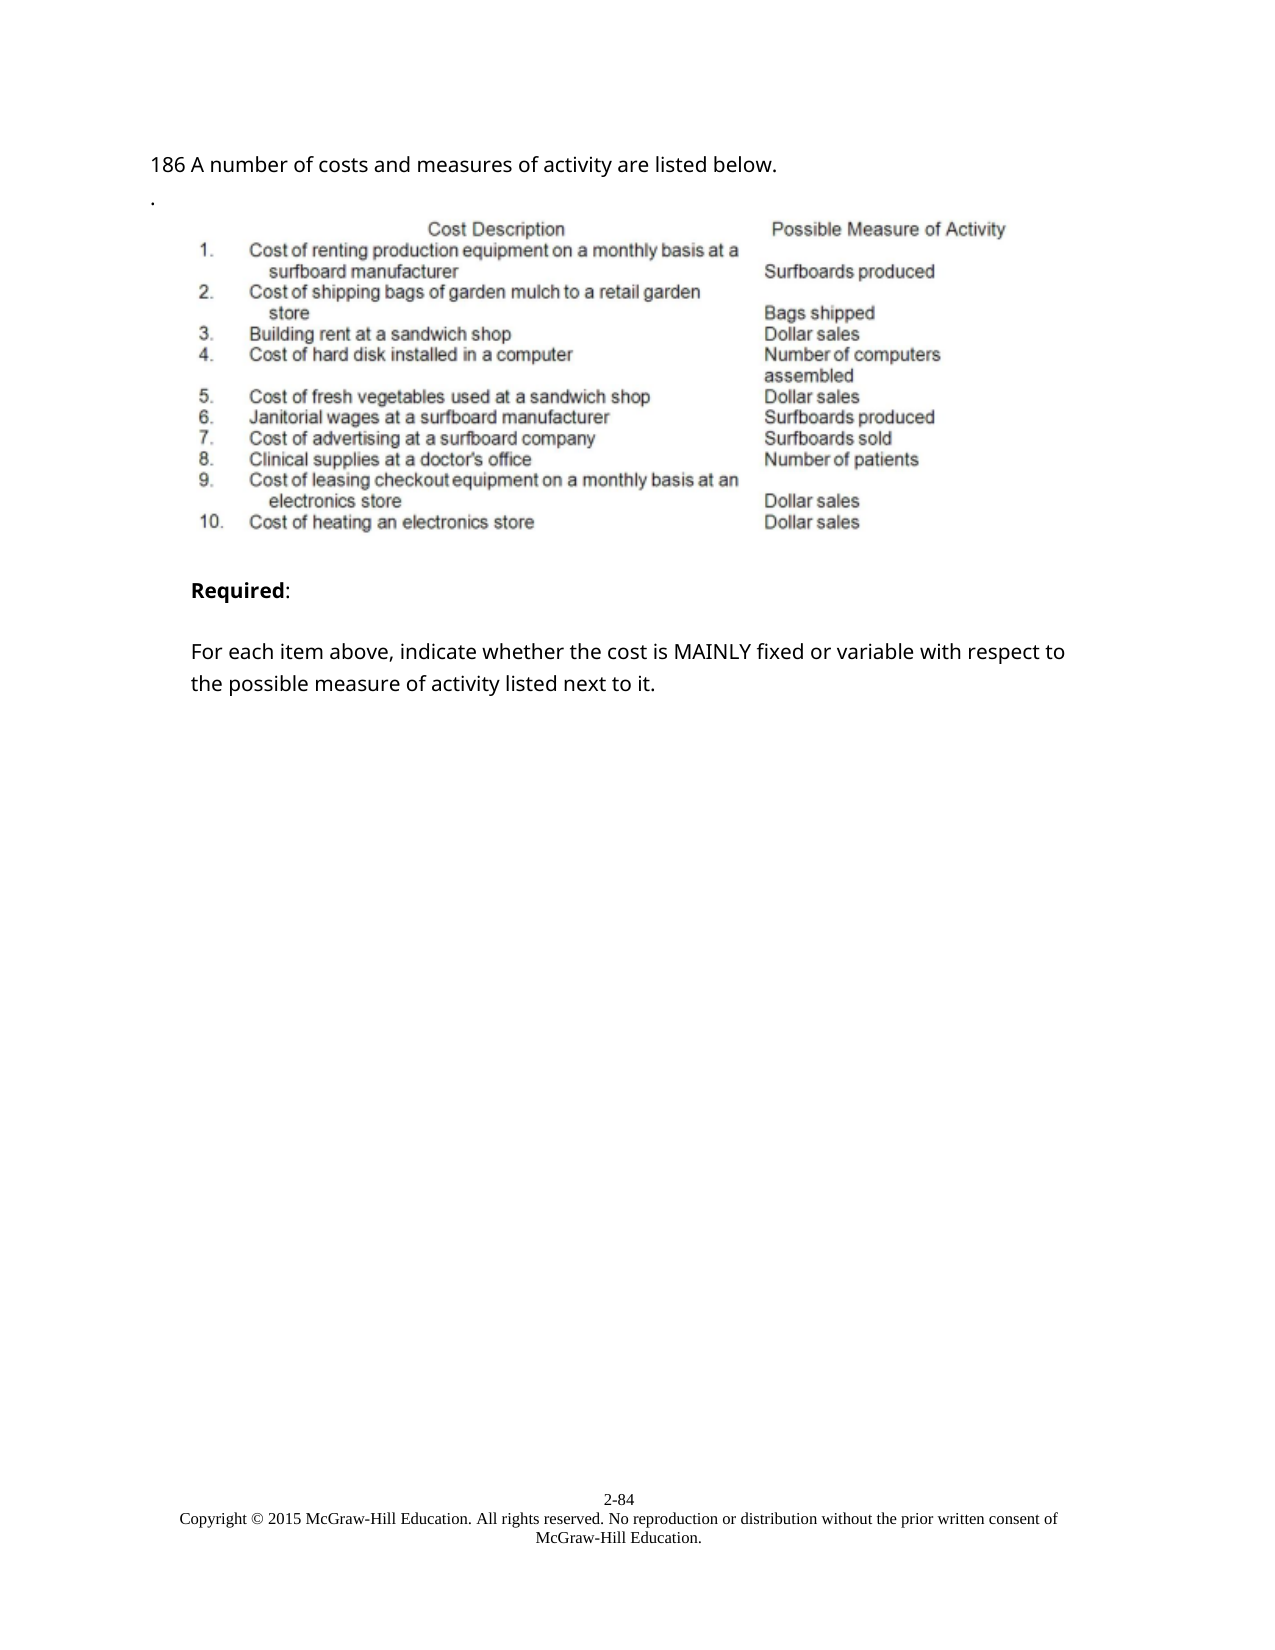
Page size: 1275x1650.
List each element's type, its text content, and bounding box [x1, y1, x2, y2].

picture [196, 210, 1011, 539]
table_header 186. [150, 150, 191, 1021]
table_header A number of costs and measures of activity are listed below. Required: For each item above, indicate whether the cost is MAINLY fixed or variable with respect to the possible measure of activity listed next to it. [191, 150, 1087, 1021]
